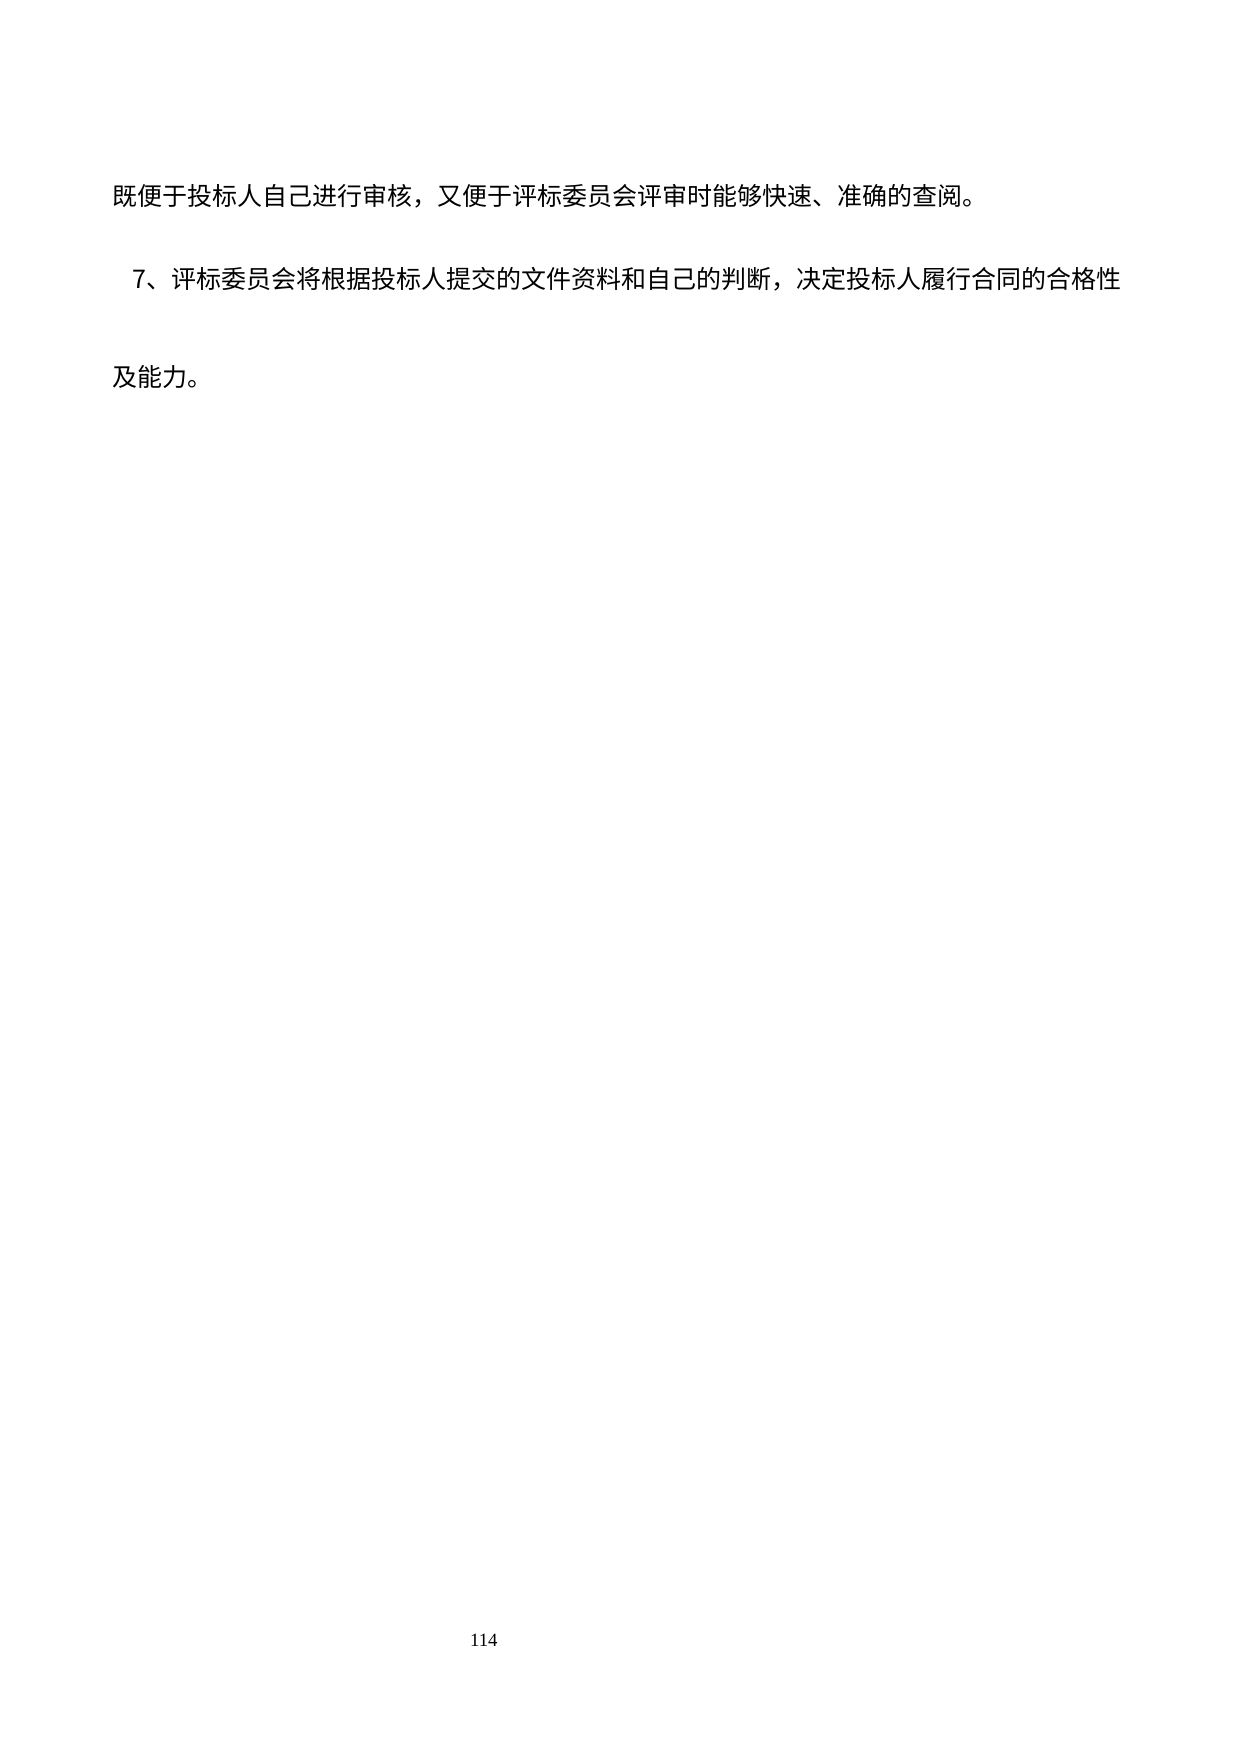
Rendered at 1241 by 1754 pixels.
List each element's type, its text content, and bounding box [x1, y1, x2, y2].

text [112, 162, 1128, 227]
text 7、评标委员会将根据投标人提交的文件资料和自己的判断，决定投标人履行合同的合格性及能力。 [112, 245, 1128, 408]
